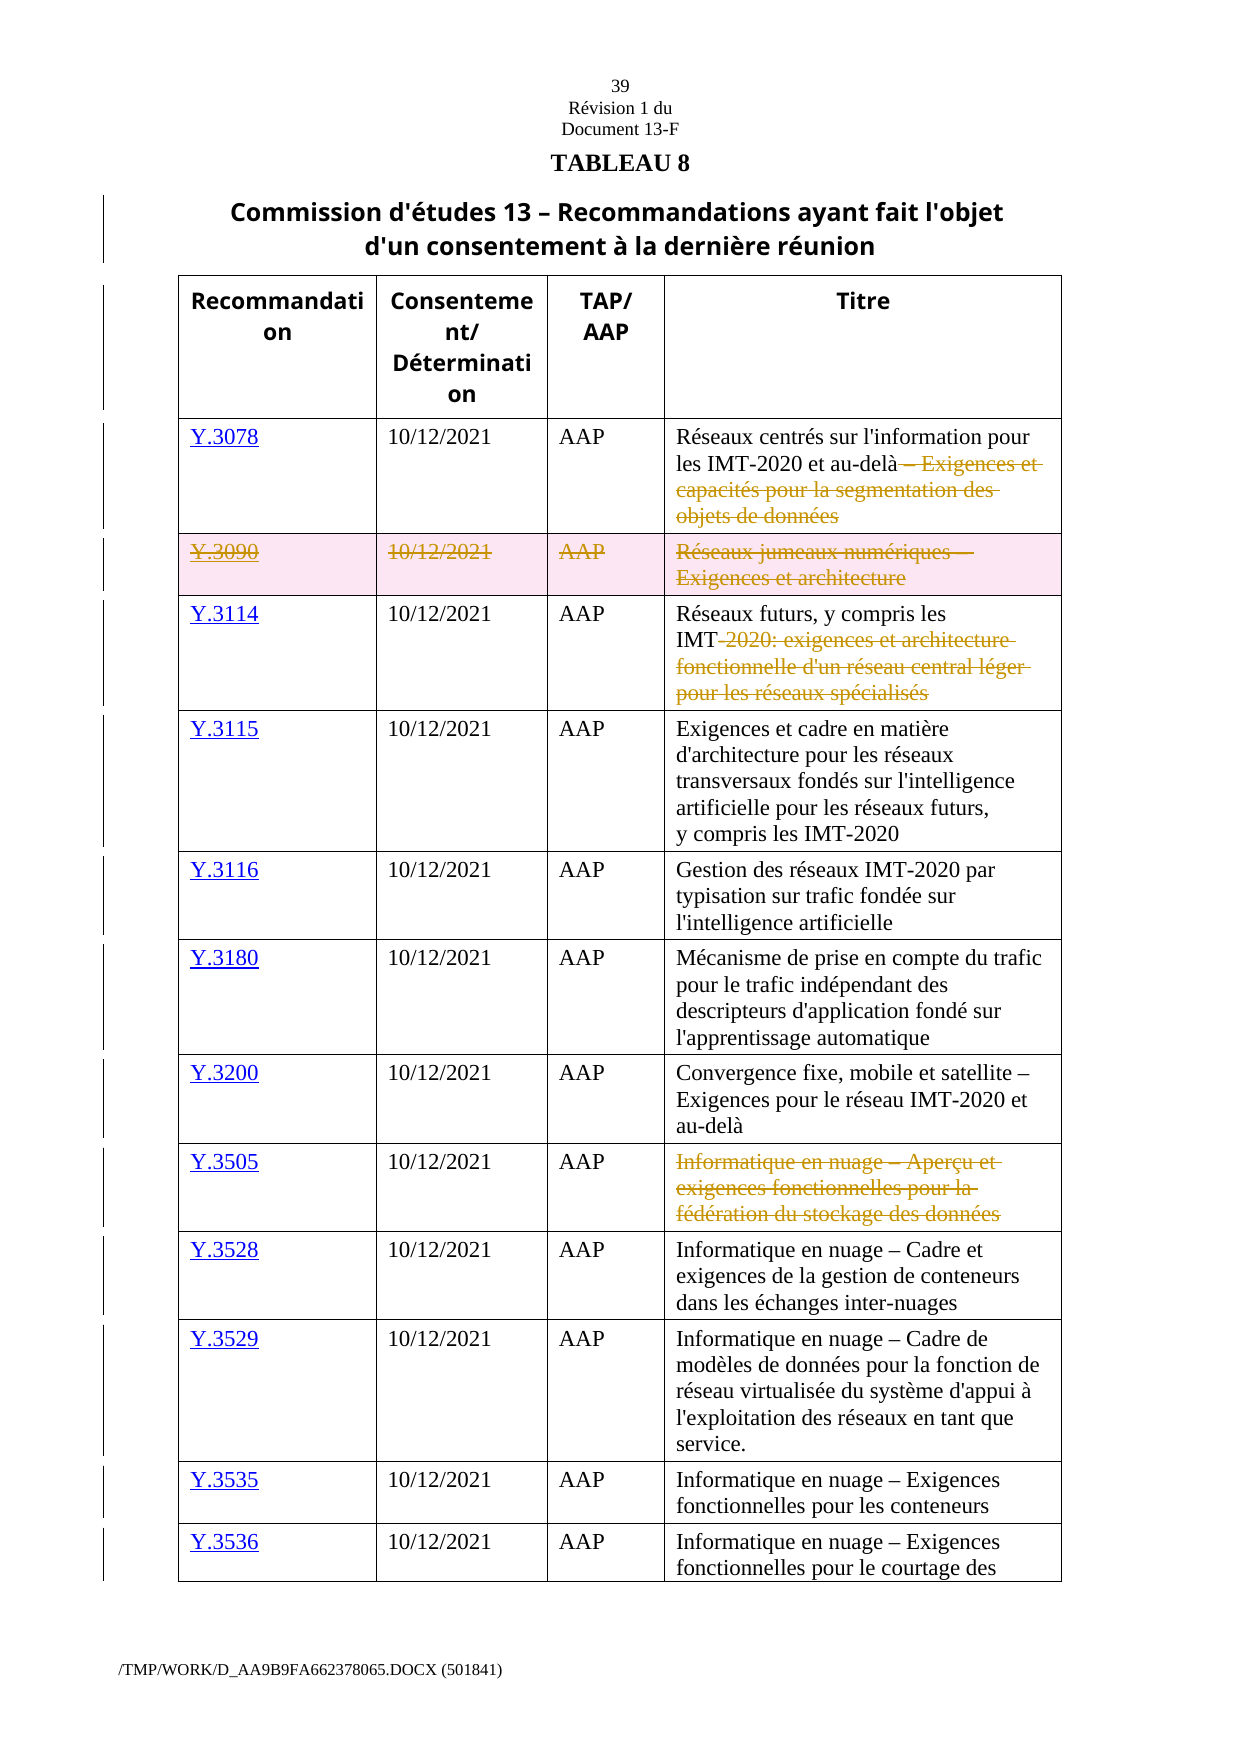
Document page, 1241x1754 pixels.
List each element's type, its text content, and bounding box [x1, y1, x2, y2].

table_cell [548, 940, 664, 1054]
table_cell [665, 596, 1061, 710]
title TABLEAU 8 [118, 148, 1122, 176]
table_cell [548, 852, 664, 939]
table_cell [548, 1320, 664, 1461]
table_header Consentement/ Détermination [377, 276, 547, 418]
table_cell [179, 940, 376, 1054]
table_cell [377, 1462, 547, 1523]
table_cell [179, 419, 376, 533]
table_cell [179, 1462, 376, 1523]
table_cell [179, 1232, 376, 1319]
table_header Recommandation [179, 276, 376, 418]
table_cell 10/12/2021 [377, 711, 547, 851]
table_cell [548, 419, 664, 533]
table_cell [179, 1320, 376, 1461]
table_cell [377, 1232, 547, 1319]
table_cell [179, 1144, 376, 1231]
table_cell [548, 1144, 664, 1231]
table_cell [548, 1462, 664, 1523]
table_cell [665, 852, 1061, 939]
table_cell [377, 852, 547, 939]
table_cell [665, 1055, 1061, 1142]
table_cell Y.3115 [179, 711, 376, 851]
table_cell [665, 419, 1061, 533]
table_cell [665, 940, 1061, 1054]
table_cell [179, 1524, 376, 1581]
table_cell [548, 1524, 664, 1581]
table_cell [665, 1320, 1061, 1461]
table_cell [179, 1055, 376, 1142]
table_cell [377, 1320, 547, 1461]
table_header Titre [665, 276, 1061, 418]
table_cell [665, 1524, 1061, 1581]
table_cell [377, 940, 547, 1054]
table_cell [377, 419, 547, 533]
table_cell [548, 1232, 664, 1319]
table_header TAP/ AAP [548, 276, 664, 418]
table_cell [665, 1144, 1061, 1231]
table_cell [665, 1232, 1061, 1319]
table_cell [548, 596, 664, 710]
title Commission d'études 13 – Recommandations ayant fait l'objet d'un consentement à la dernière réunion [118, 195, 1122, 263]
table_cell [377, 1055, 547, 1142]
table_cell [179, 596, 376, 710]
table_cell AAP [548, 711, 664, 851]
table_cell [548, 1055, 664, 1142]
table_cell Exigences et cadre en matière d'architecture pour les réseaux transversaux fondés sur l'intelligence artificielle pour les réseaux futurs, y compris les IMT-2020 [665, 711, 1061, 851]
table_cell [665, 1462, 1061, 1523]
table_cell [377, 1144, 547, 1231]
table_cell [179, 852, 376, 939]
table_cell [377, 596, 547, 710]
table_cell [377, 1524, 547, 1581]
